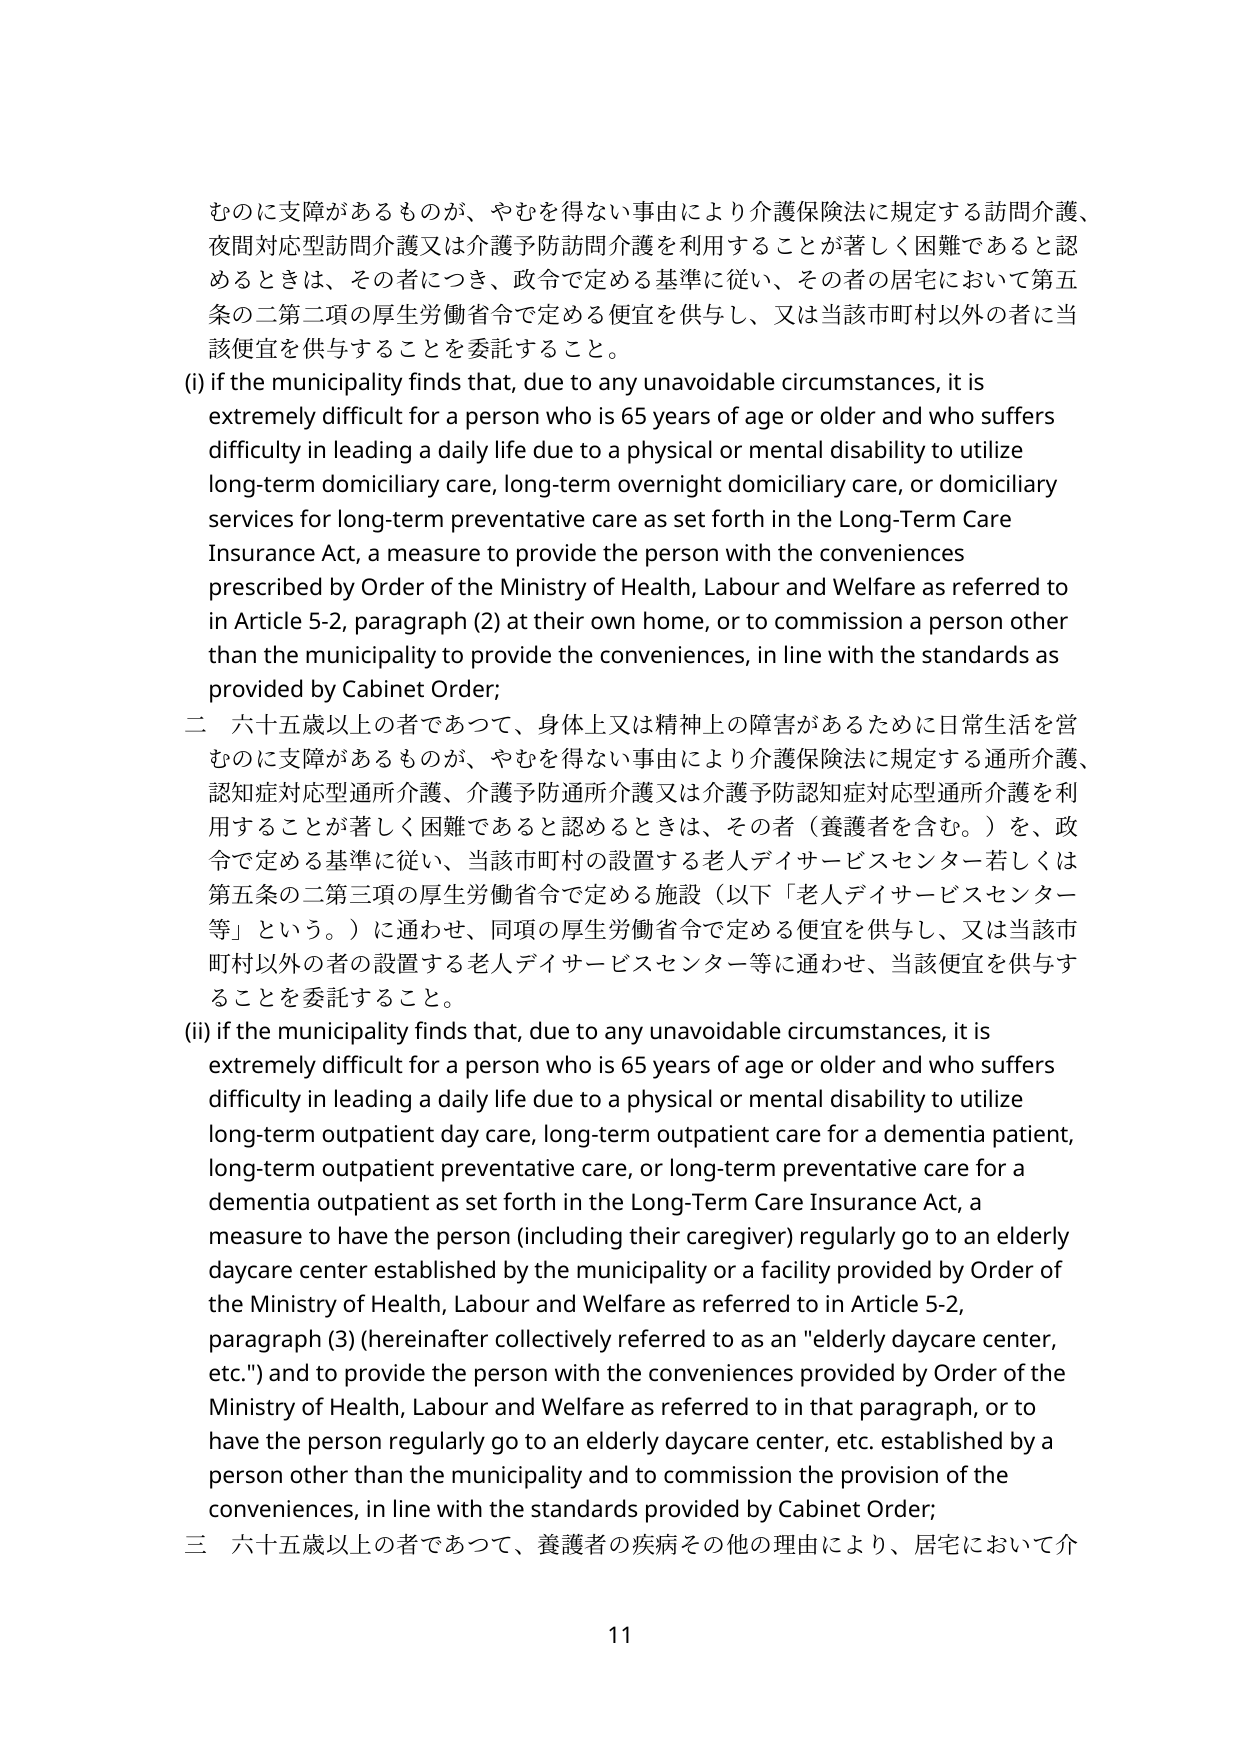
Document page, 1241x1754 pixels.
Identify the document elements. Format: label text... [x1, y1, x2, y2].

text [184, 194, 1079, 364]
text 二 六十五歳以上の者であつて、身体上又は精神上の障害があるために日常生活を営むのに支障があるものが、やむを得ない事由により介護保険法に規定する通所介護、認知症対応型通所介護、介護予防通所介護又は介護予防認知症対応型通所介護を利用することが著しく困難であると認めるときは、その者（養護者を含む。）を、政令で定める基準に従い、当該市町村の設置する老人デイサービスセンター若しくは第五条の二第三項の厚生労働省令で定める施設（以下「老人デイサービスセンター等」という。）に通わせ、同項の厚生労働省令で定める便宜を供与し、又は当該市町村以外の者の設置する老人デイサービスセンター等に通わせ、当該便宜を供与することを委託すること。 [184, 706, 1079, 1014]
text (i) if the municipality finds that, due to any unavoidable circumstances, it is extremely difficult for a person who is 65 years of age or older and who suffers difficulty in leading a daily life due to a physical or mental disability to utilize long-term domiciliary care, long-term overnight domiciliary care, or domiciliary services for long-term preventative care as set forth in the Long-Term Care Insurance Act, a measure to provide the person with the conveniences prescribed by Order of the Ministry of Health, Labour and Welfare as referred to in Article 5-2, paragraph (2) at their own home, or to commission a person other than the municipality to provide the conveniences, in line with the standards as provided by Cabinet Order; [184, 364, 1079, 706]
text (ii) if the municipality finds that, due to any unavoidable circumstances, it is extremely difficult for a person who is 65 years of age or older and who suffers difficulty in leading a daily life due to a physical or mental disability to utilize long-term outpatient day care, long-term outpatient care for a dementia patient, long-term outpatient preventative care, or long-term preventative care for a dementia outpatient as set forth in the Long-Term Care Insurance Act, a measure to have the person (including their caregiver) regularly go to an elderly daycare center established by the municipality or a facility provided by Order of the Ministry of Health, Labour and Welfare as referred to in Article 5-2, paragraph (3) (hereinafter collectively referred to as an "elderly daycare center, etc.") and to provide the person with the conveniences provided by Order of the Ministry of Health, Labour and Welfare as referred to in that paragraph, or to have the person regularly go to an elderly daycare center, etc. established by a person other than the municipality and to commission the provision of the conveniences, in line with the standards provided by Cabinet Order; [184, 1014, 1079, 1526]
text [184, 1526, 1079, 1560]
